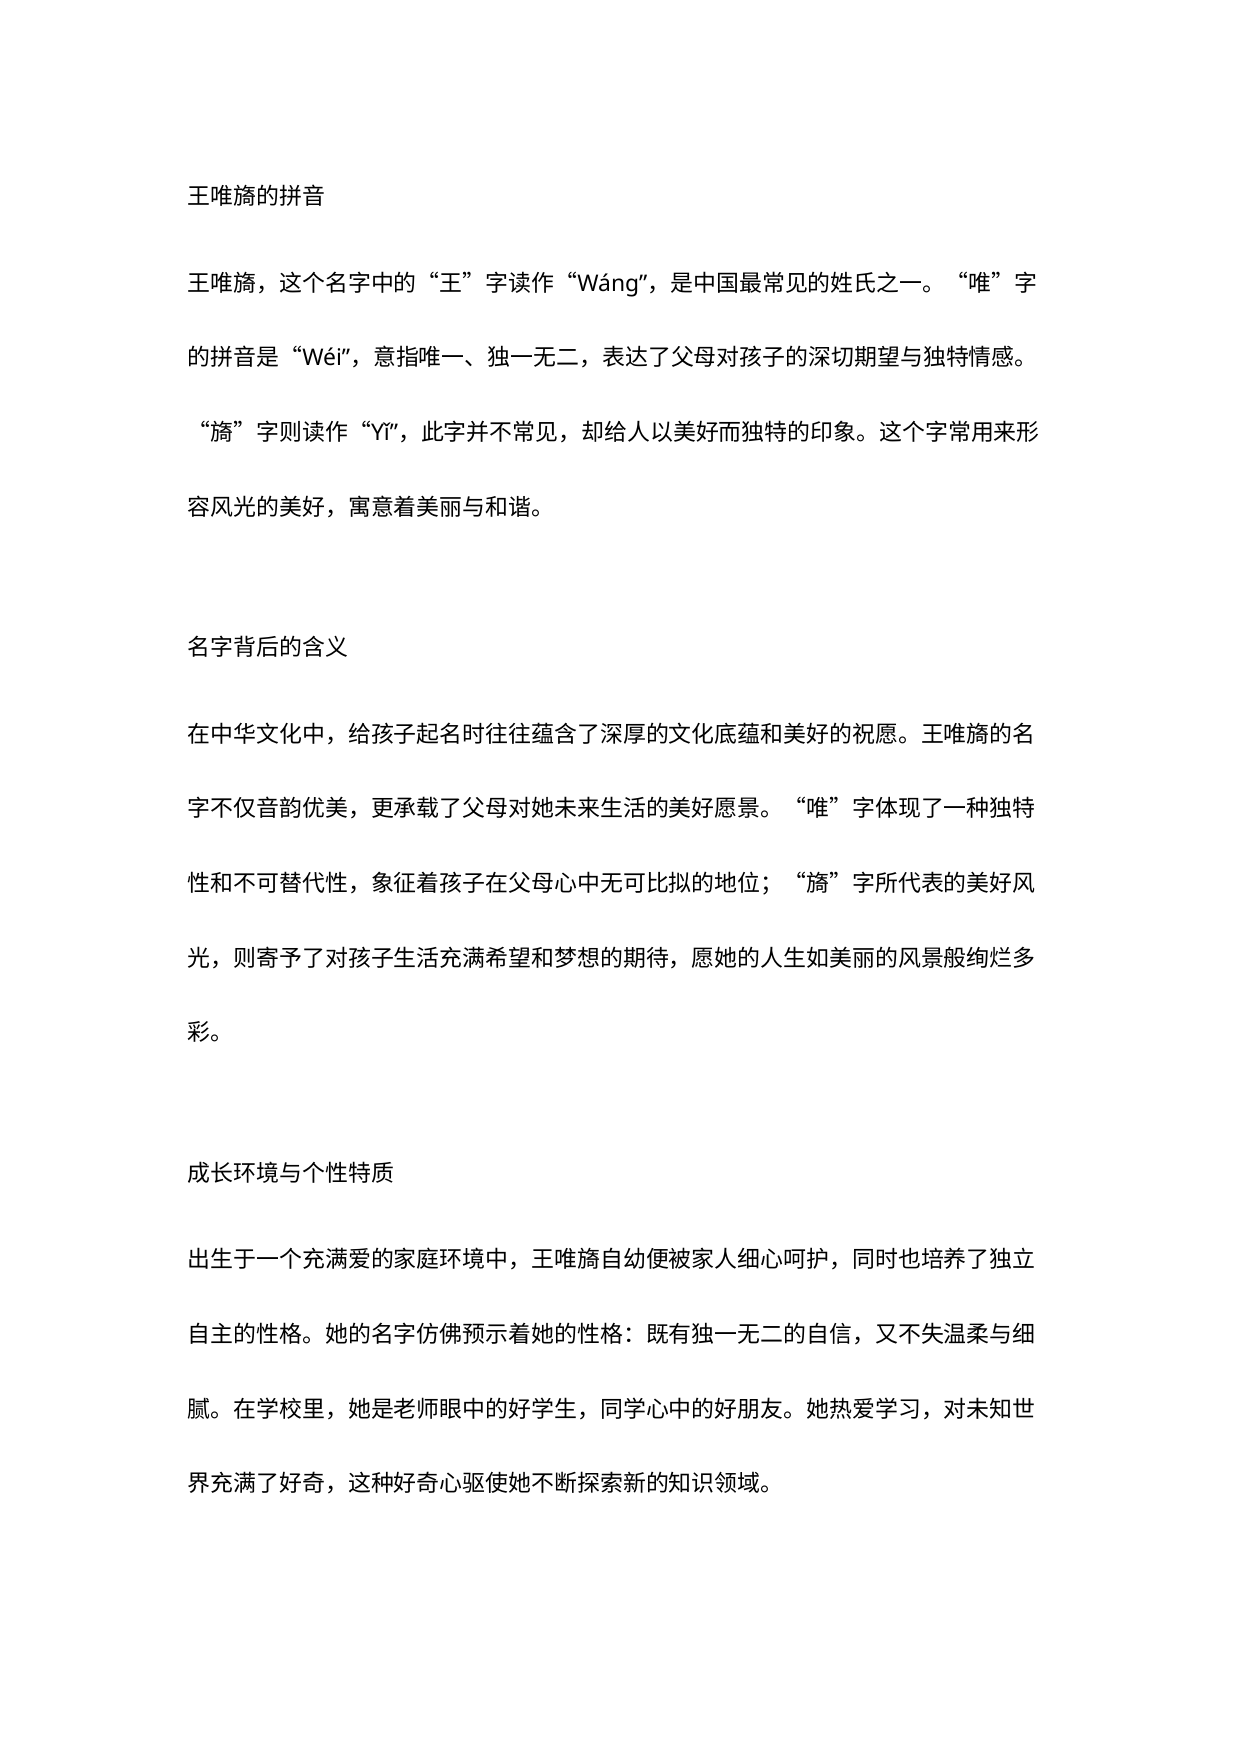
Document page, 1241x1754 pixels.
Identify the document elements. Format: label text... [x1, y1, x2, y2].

text 王唯旖的拼音 [187, 162, 1053, 227]
text 王唯旖，这个名字中的“王”字读作“Wáng”，是中国最常见的姓氏之一。“唯”字的拼音是“Wéi”，意指唯一、独一无二，表达了父母对孩子的深切期望与独特情感。“旖”字则读作“Yǐ”，此字并不常见，却给人以美好而独特的印象。这个字常用来形容风光的美好，寓意着美丽与和谐。 [187, 248, 1053, 538]
text 在中华文化中，给孩子起名时往往蕴含了深厚的文化底蕴和美好的祝愿。王唯旖的名字不仅音韵优美，更承载了父母对她未来生活的美好愿景。“唯”字体现了一种独特性和不可替代性，象征着孩子在父母心中无可比拟的地位；“旖”字所代表的美好风光，则寄予了对孩子生活充满希望和梦想的期待，愿她的人生如美丽的风景般绚烂多彩。 [187, 699, 1053, 1063]
text 出生于一个充满爱的家庭环境中，王唯旖自幼便被家人细心呵护，同时也培养了独立自主的性格。她的名字仿佛预示着她的性格：既有独一无二的自信，又不失温柔与细腻。在学校里，她是老师眼中的好学生，同学心中的好朋友。她热爱学习，对未知世界充满了好奇，这种好奇心驱使她不断探索新的知识领域。 [187, 1225, 1053, 1514]
text 名字背后的含义 [187, 613, 1053, 678]
text 成长环境与个性特质 [187, 1139, 1053, 1204]
